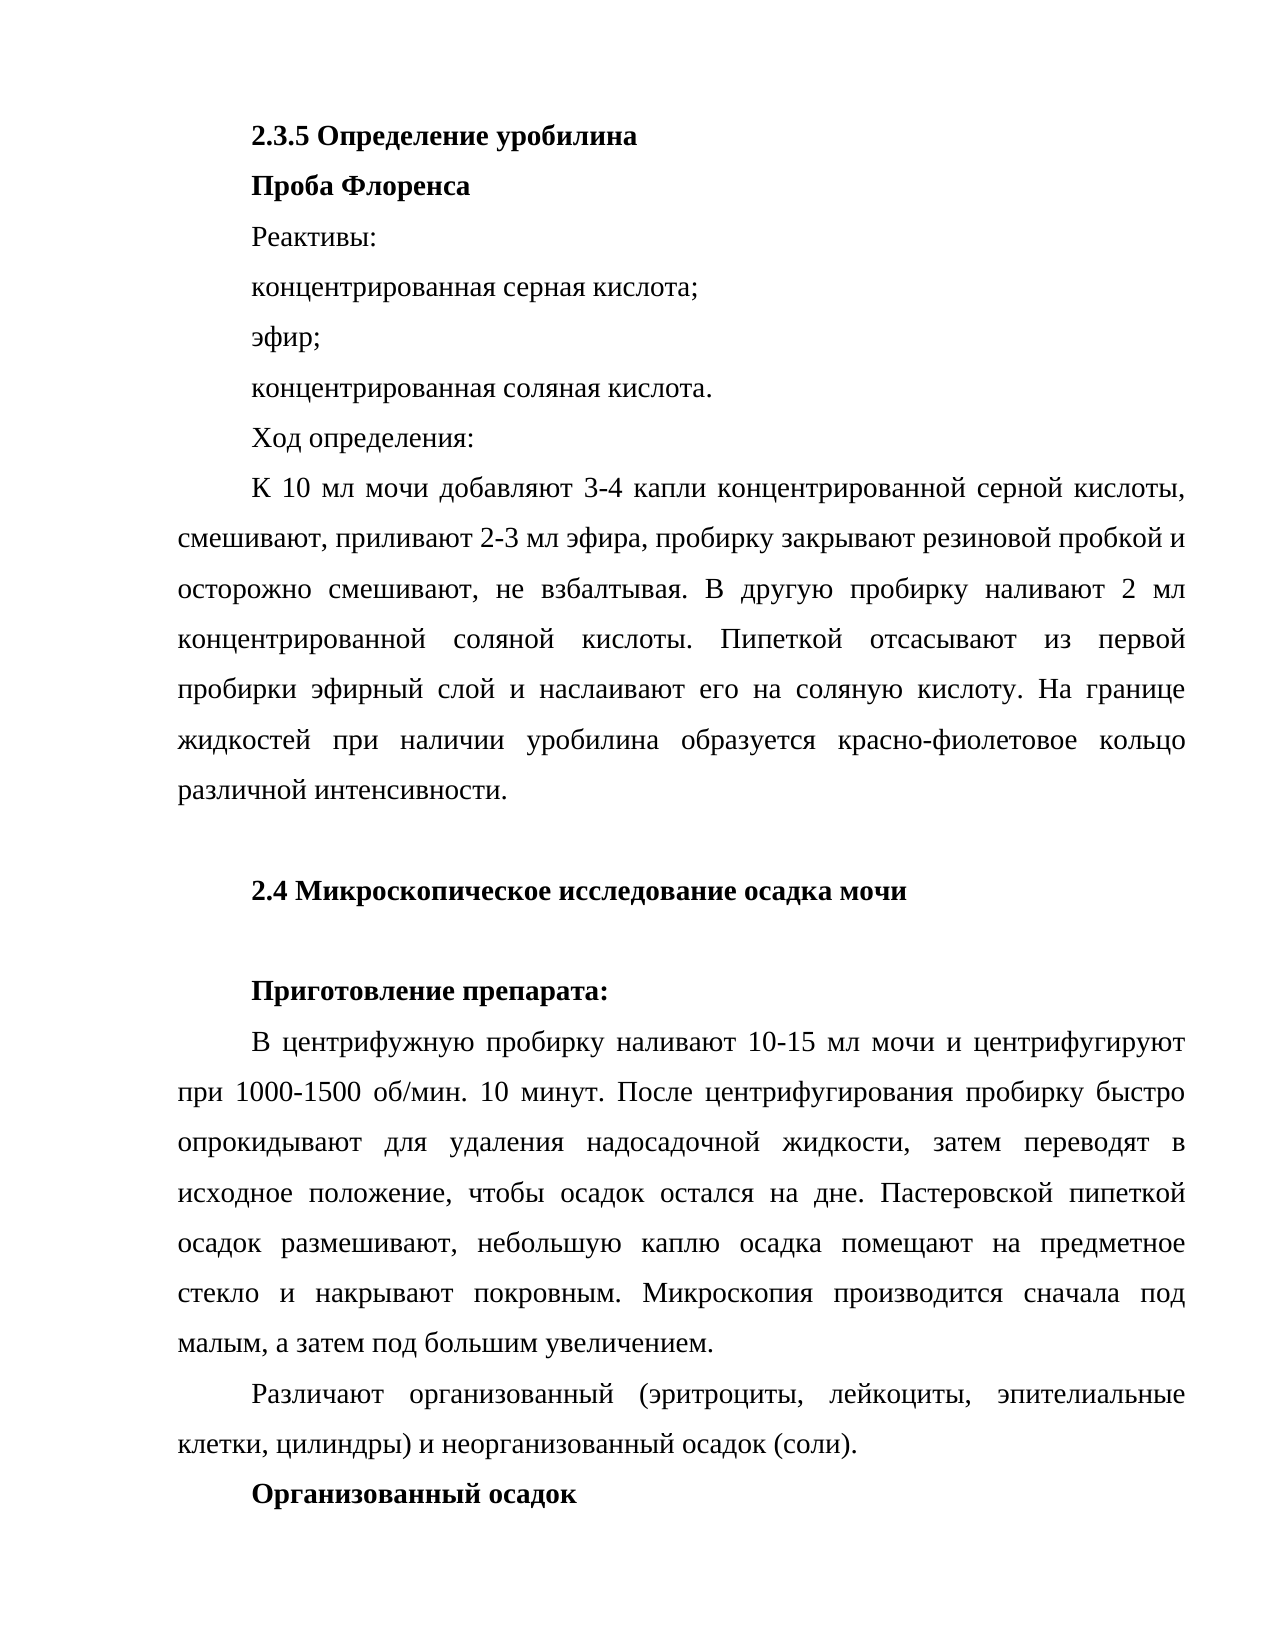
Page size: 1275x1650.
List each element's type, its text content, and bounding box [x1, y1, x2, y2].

text концентрированная соляная кислота. [177, 370, 1186, 403]
text Организованный осадок [177, 1477, 1186, 1510]
text В центрифужную пробирку наливают 10-15 мл мочи и центрифугируют при 1000-1500 об/мин. 10 минут. После центрифугирования пробирку быстро опрокидывают для удаления надосадочной жидкости, затем переводят в исходное положение, чтобы осадок остался на дне. Пастеровской пипеткой осадок размешивают, небольшую каплю осадка помещают на предметное стекло и накрывают покровным. Микроскопия производится сначала под малым, а затем под большим увеличением. [177, 1024, 1186, 1359]
text Реактивы: [177, 219, 1186, 252]
text концентрированная серная кислота; [177, 269, 1186, 303]
text К 10 мл мочи добавляют 3-4 капли концентрированной серной кислоты, смешивают, приливают 2-3 мл эфира, пробирку закрывают резиновой пробкой и осторожно смешивают, не взбалтывая. В другую пробирку наливают 2 мл концентрированной соляной кислоты. Пипеткой отсасывают из первой пробирки эфирный слой и наслаивают его на соляную кислоту. На границе жидкостей при наличии уробилина образуется красно-фиолетовое кольцо различной интенсивности. [177, 470, 1186, 806]
text Различают организованный (эритроциты, лейкоциты, эпителиальные клетки, цилиндры) и неорганизованный осадок (соли). [177, 1376, 1186, 1460]
text эфир; [177, 319, 1186, 353]
subtitle 2.4 Микроскопическое исследование осадка мочи [177, 873, 1186, 906]
text Ход определения: [177, 420, 1186, 453]
subtitle 2.3.5 Определение уробилина [177, 118, 1186, 152]
text Проба Флоренса [177, 168, 1186, 202]
text Приготовление препарата: [177, 973, 1186, 1007]
